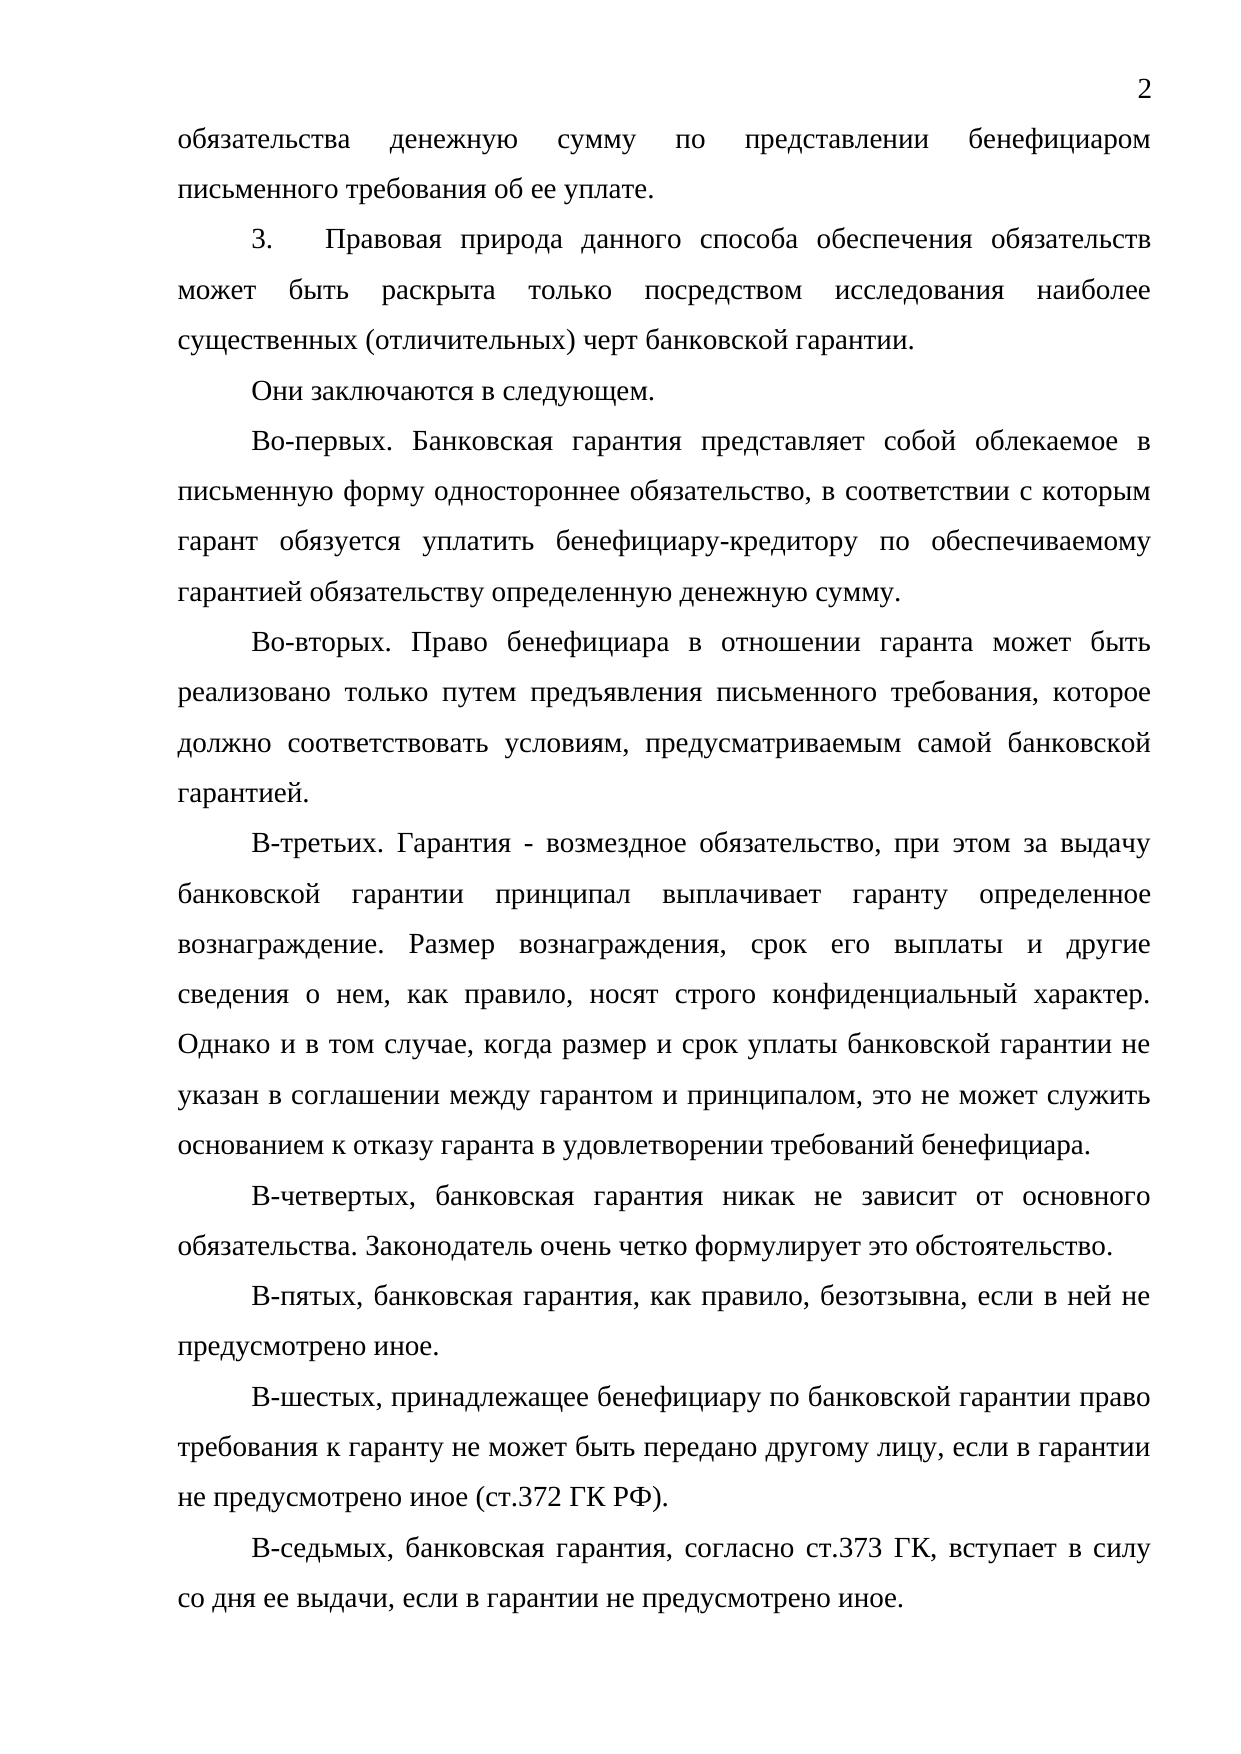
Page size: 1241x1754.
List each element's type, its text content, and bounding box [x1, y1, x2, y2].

text В-седьмых, банковская гарантия, согласно ст.373 ГК, вступает в силу со дня ее выдачи, если в гарантии не предусмотрено иное. [177, 1530, 1152, 1614]
text В-четвертых, банковская гарантия никак не зависит от основного обязательства. Законодатель очень четко формулирует это обстоятельство. [177, 1178, 1152, 1261]
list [177, 121, 1152, 205]
text В-пятых, банковская гарантия, как правило, безотзывна, если в ней не предусмотрено иное. [177, 1278, 1152, 1362]
text Во-первых. Банковская гарантия представляет собой облекаемое в письменную форму одностороннее обязательство, в соответствии с которым гарант обязуется уплатить бенефициару-кредитору по обеспечиваемому гарантией обязательству определенную денежную сумму. [177, 423, 1152, 607]
list Правовая природа данного способа обеспечения обязательств может быть раскрыта только посредством исследования наиболее существенных (отличительных) черт банковской гарантии. [177, 222, 1152, 356]
text Во-вторых. Право бенефициара в отношении гаранта может быть реализовано только путем предъявления письменного требования, которое должно соответствовать условиям, предусматриваемым самой банковской гарантией. [177, 624, 1152, 809]
text Они заключаются в следующем. [177, 373, 1152, 406]
text В-третьих. Гарантия - возмездное обязательство, при этом за выдачу банковской гарантии принципал выплачивает гаранту определенное вознаграждение. Размер вознаграждения, срок его выплаты и другие сведения о нем, как правило, носят строго конфиденциальный характер. Однако и в том случае, когда размер и срок уплаты банковской гарантии не указан в соглашении между гарантом и принципалом, это не может служить основанием к отказу гаранта в удовлетворении требований бенефициара. [177, 825, 1152, 1161]
text В-шестых, принадлежащее бенефициару по банковской гарантии право требования к гаранту не может быть передано другому лицу, если в гарантии не предусмотрено иное (ст.372 ГК РФ). [177, 1379, 1152, 1513]
